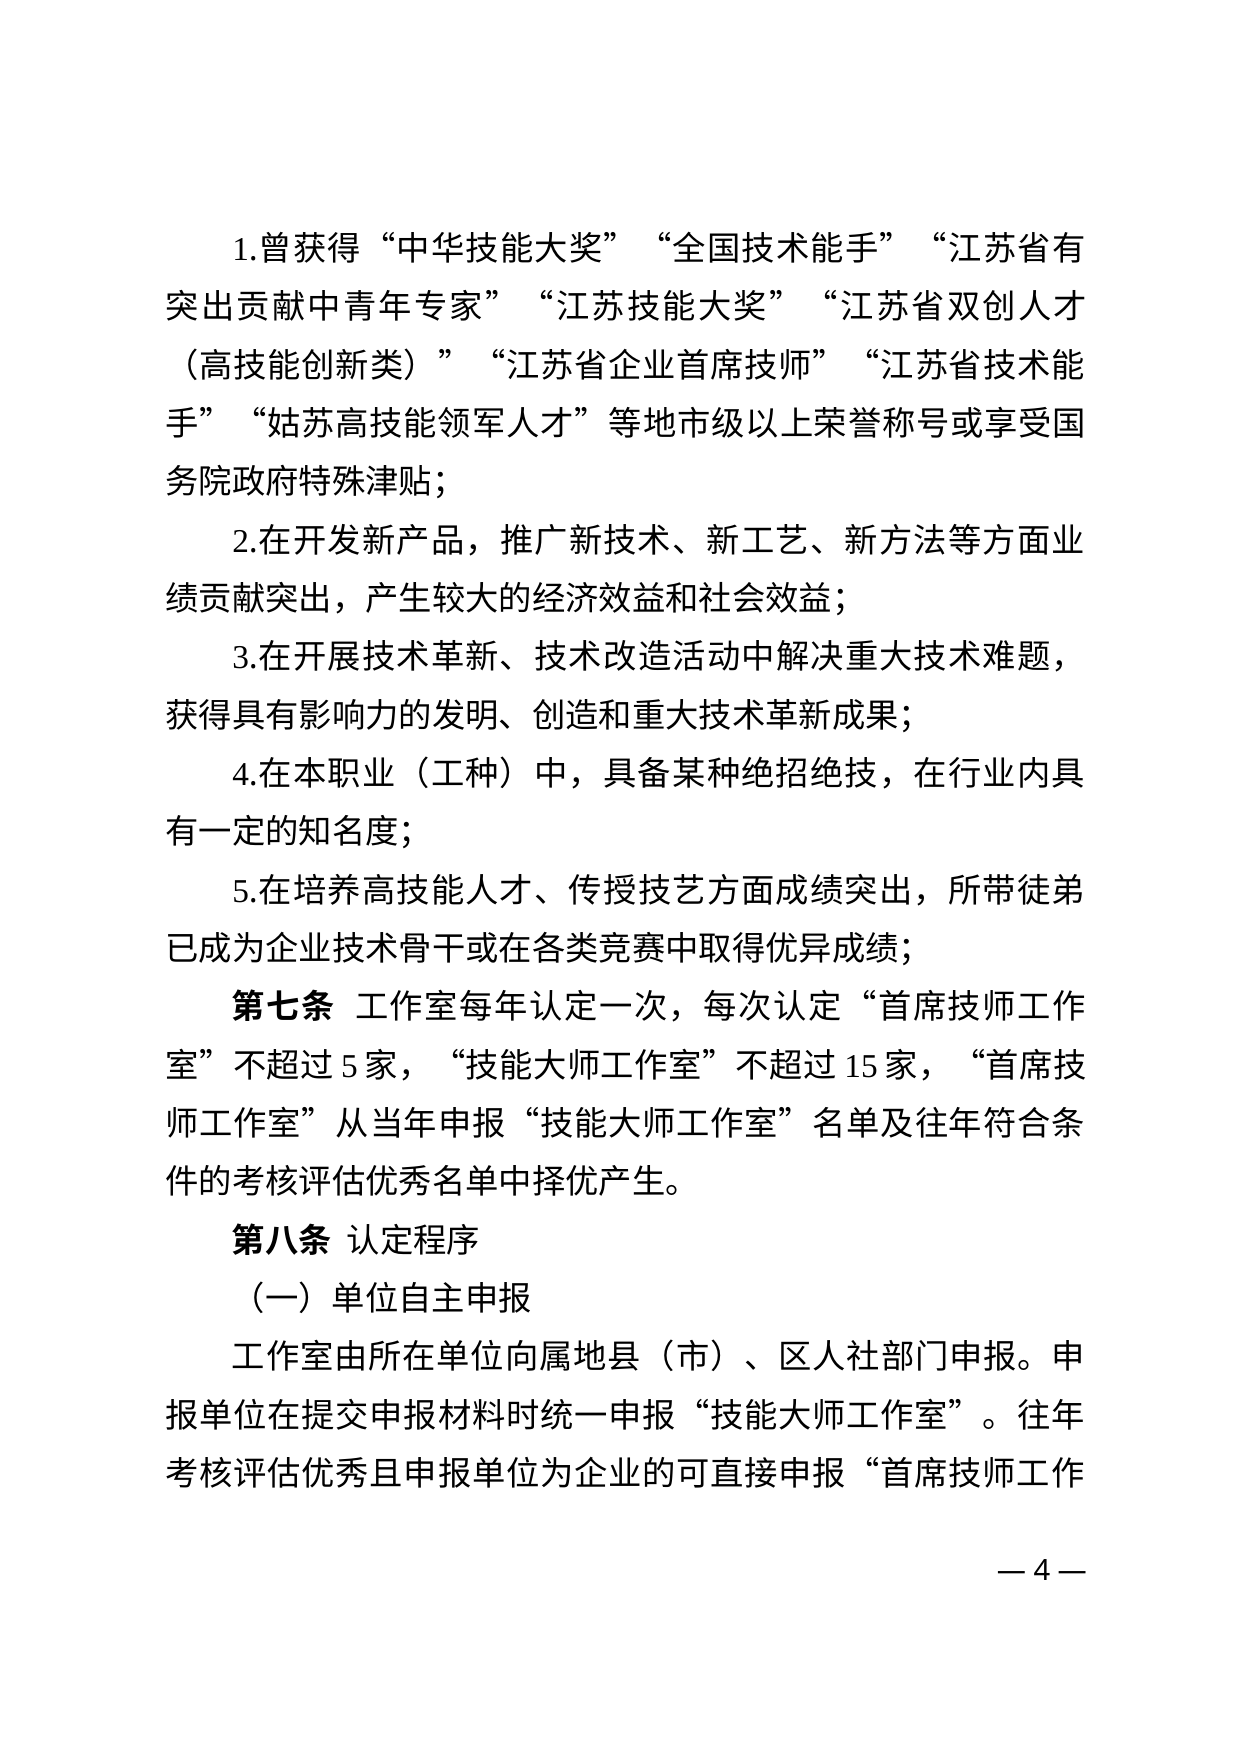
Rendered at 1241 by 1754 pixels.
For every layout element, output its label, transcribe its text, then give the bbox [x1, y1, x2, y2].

text 2.在开发新产品，推广新技术、新工艺、新方法等方面业绩贡献突出，产生较大的经济效益和社会效益； [165, 505, 1087, 622]
text 3.在开展技术革新、技术改造活动中解决重大技术难题，获得具有影响力的发明、创造和重大技术革新成果； [165, 622, 1087, 739]
text 第七条 工作室每年认定一次，每次认定“首席技师工作室”不超过5家，“技能大师工作室”不超过15家，“首席技师工作室”从当年申报“技能大师工作室”名单及往年符合条件的考核评估优秀名单中择优产生。 [165, 972, 1087, 1205]
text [165, 1322, 1087, 1497]
list 4.在本职业（工种）中，具备某种绝招绝技，在行业内具有一定的知名度； [165, 739, 1087, 855]
text （一）单位自主申报 [165, 1264, 1087, 1322]
text 第八条 认定程序 [165, 1205, 1087, 1264]
text 1.曾获得“中华技能大奖”“全国技术能手”“江苏省有突出贡献中青年专家”“江苏技能大奖”“江苏省双创人才（高技能创新类）”“江苏省企业首席技师”“江苏省技术能手”“姑苏高技能领军人才”等地市级以上荣誉称号或享受国务院政府特殊津贴； [165, 214, 1087, 505]
list 5.在培养高技能人才、传授技艺方面成绩突出，所带徒弟已成为企业技术骨干或在各类竞赛中取得优异成绩； [165, 855, 1087, 972]
